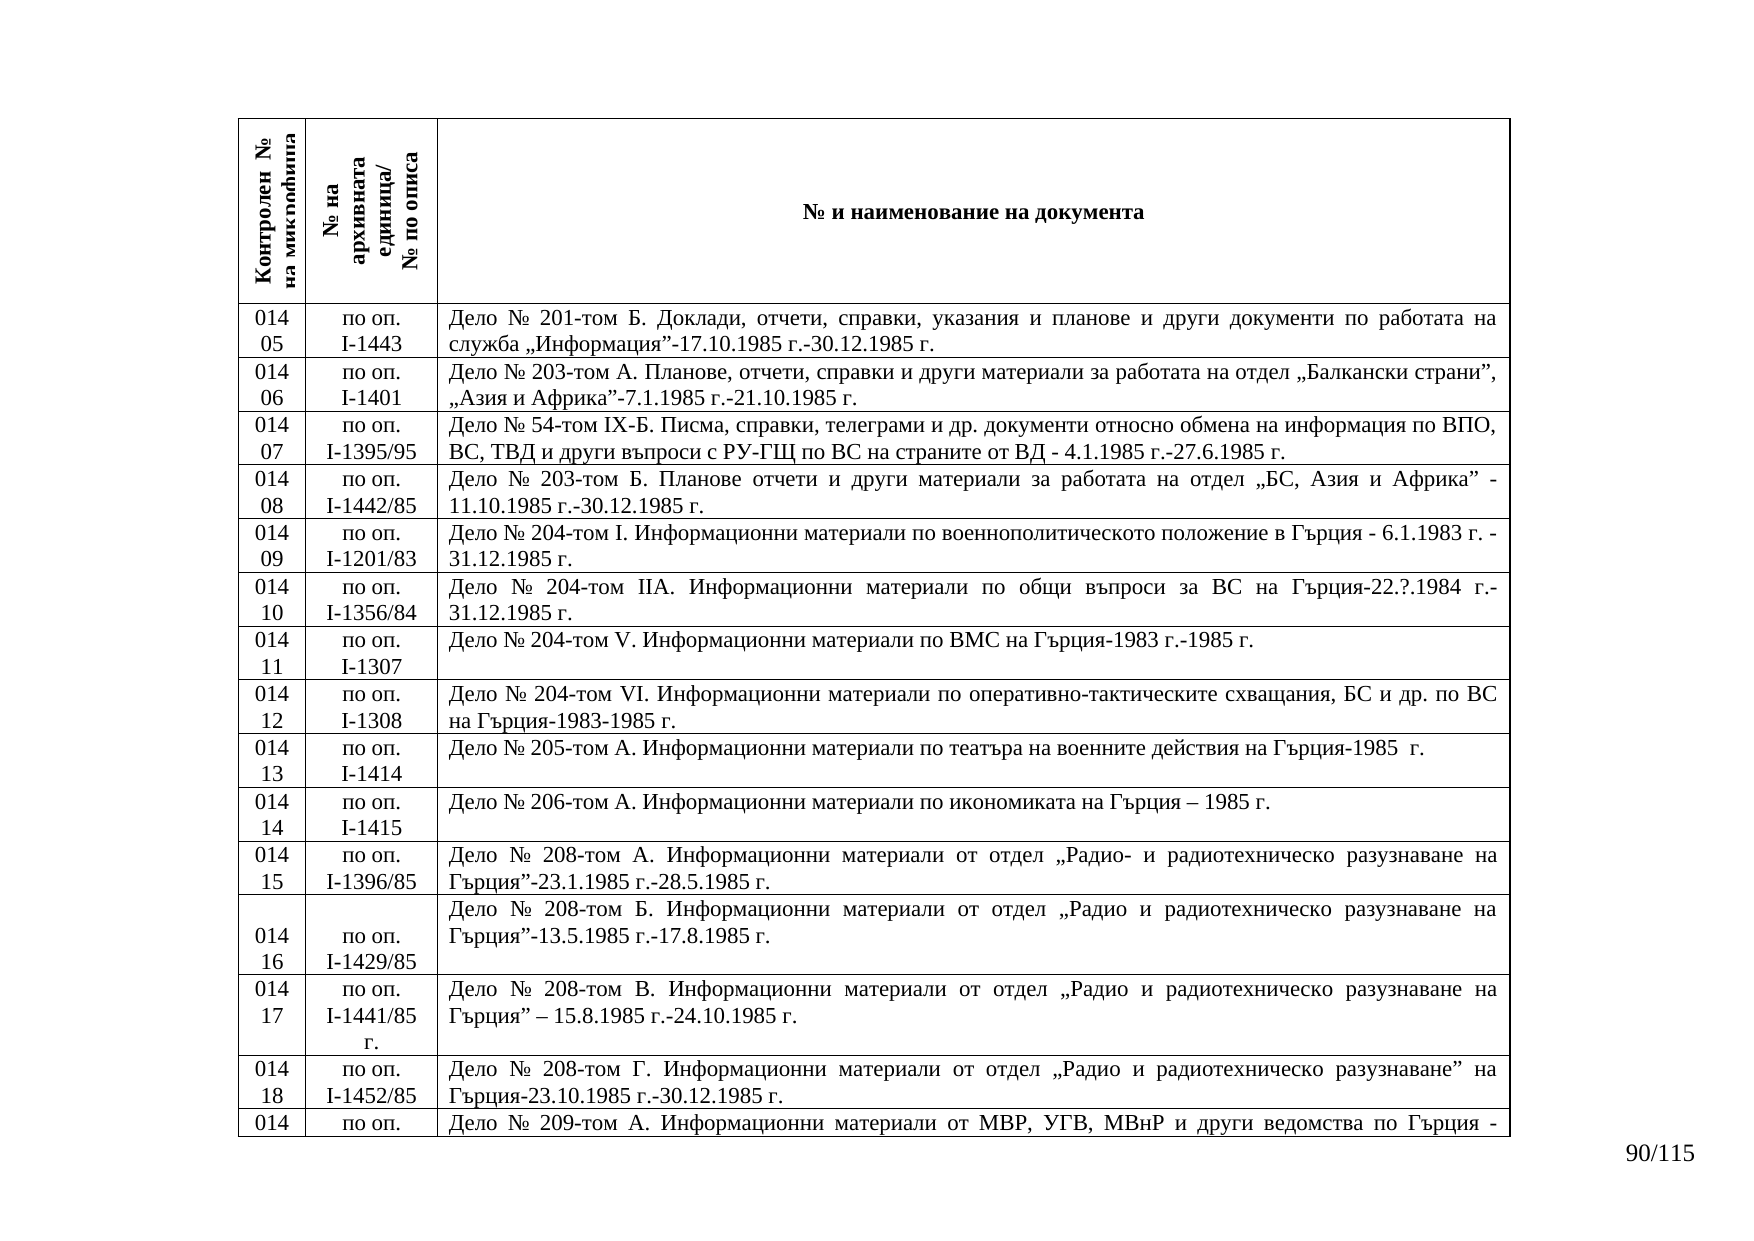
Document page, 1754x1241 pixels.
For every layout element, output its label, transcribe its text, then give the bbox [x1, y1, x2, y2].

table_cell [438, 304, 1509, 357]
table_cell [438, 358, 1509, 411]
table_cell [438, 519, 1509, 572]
table_header Контролен № на микрофиша [239, 119, 305, 303]
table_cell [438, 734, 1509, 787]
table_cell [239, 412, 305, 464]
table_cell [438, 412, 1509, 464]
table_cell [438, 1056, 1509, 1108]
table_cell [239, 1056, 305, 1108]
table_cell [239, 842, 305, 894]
table_header № и наименование на документа [438, 119, 1509, 303]
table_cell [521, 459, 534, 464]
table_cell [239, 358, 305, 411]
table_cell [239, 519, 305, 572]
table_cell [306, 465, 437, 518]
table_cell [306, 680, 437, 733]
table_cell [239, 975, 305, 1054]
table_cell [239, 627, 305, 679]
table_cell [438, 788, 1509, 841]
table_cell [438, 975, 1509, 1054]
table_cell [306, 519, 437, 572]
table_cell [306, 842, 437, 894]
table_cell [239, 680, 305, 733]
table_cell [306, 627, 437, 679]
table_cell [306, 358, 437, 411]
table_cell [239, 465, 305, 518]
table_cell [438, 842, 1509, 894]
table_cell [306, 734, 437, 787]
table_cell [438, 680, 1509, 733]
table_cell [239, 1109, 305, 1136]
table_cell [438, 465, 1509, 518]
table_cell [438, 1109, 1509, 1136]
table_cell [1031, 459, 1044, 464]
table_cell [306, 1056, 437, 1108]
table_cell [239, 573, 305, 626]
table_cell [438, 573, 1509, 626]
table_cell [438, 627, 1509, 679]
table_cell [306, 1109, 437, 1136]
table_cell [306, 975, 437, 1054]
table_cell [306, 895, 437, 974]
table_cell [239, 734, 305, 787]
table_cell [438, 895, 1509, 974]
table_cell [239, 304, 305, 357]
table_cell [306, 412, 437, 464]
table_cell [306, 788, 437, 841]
table_header № на архивната единица/ № по описа [306, 119, 437, 303]
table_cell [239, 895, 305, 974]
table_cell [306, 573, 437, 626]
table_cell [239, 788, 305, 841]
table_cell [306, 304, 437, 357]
